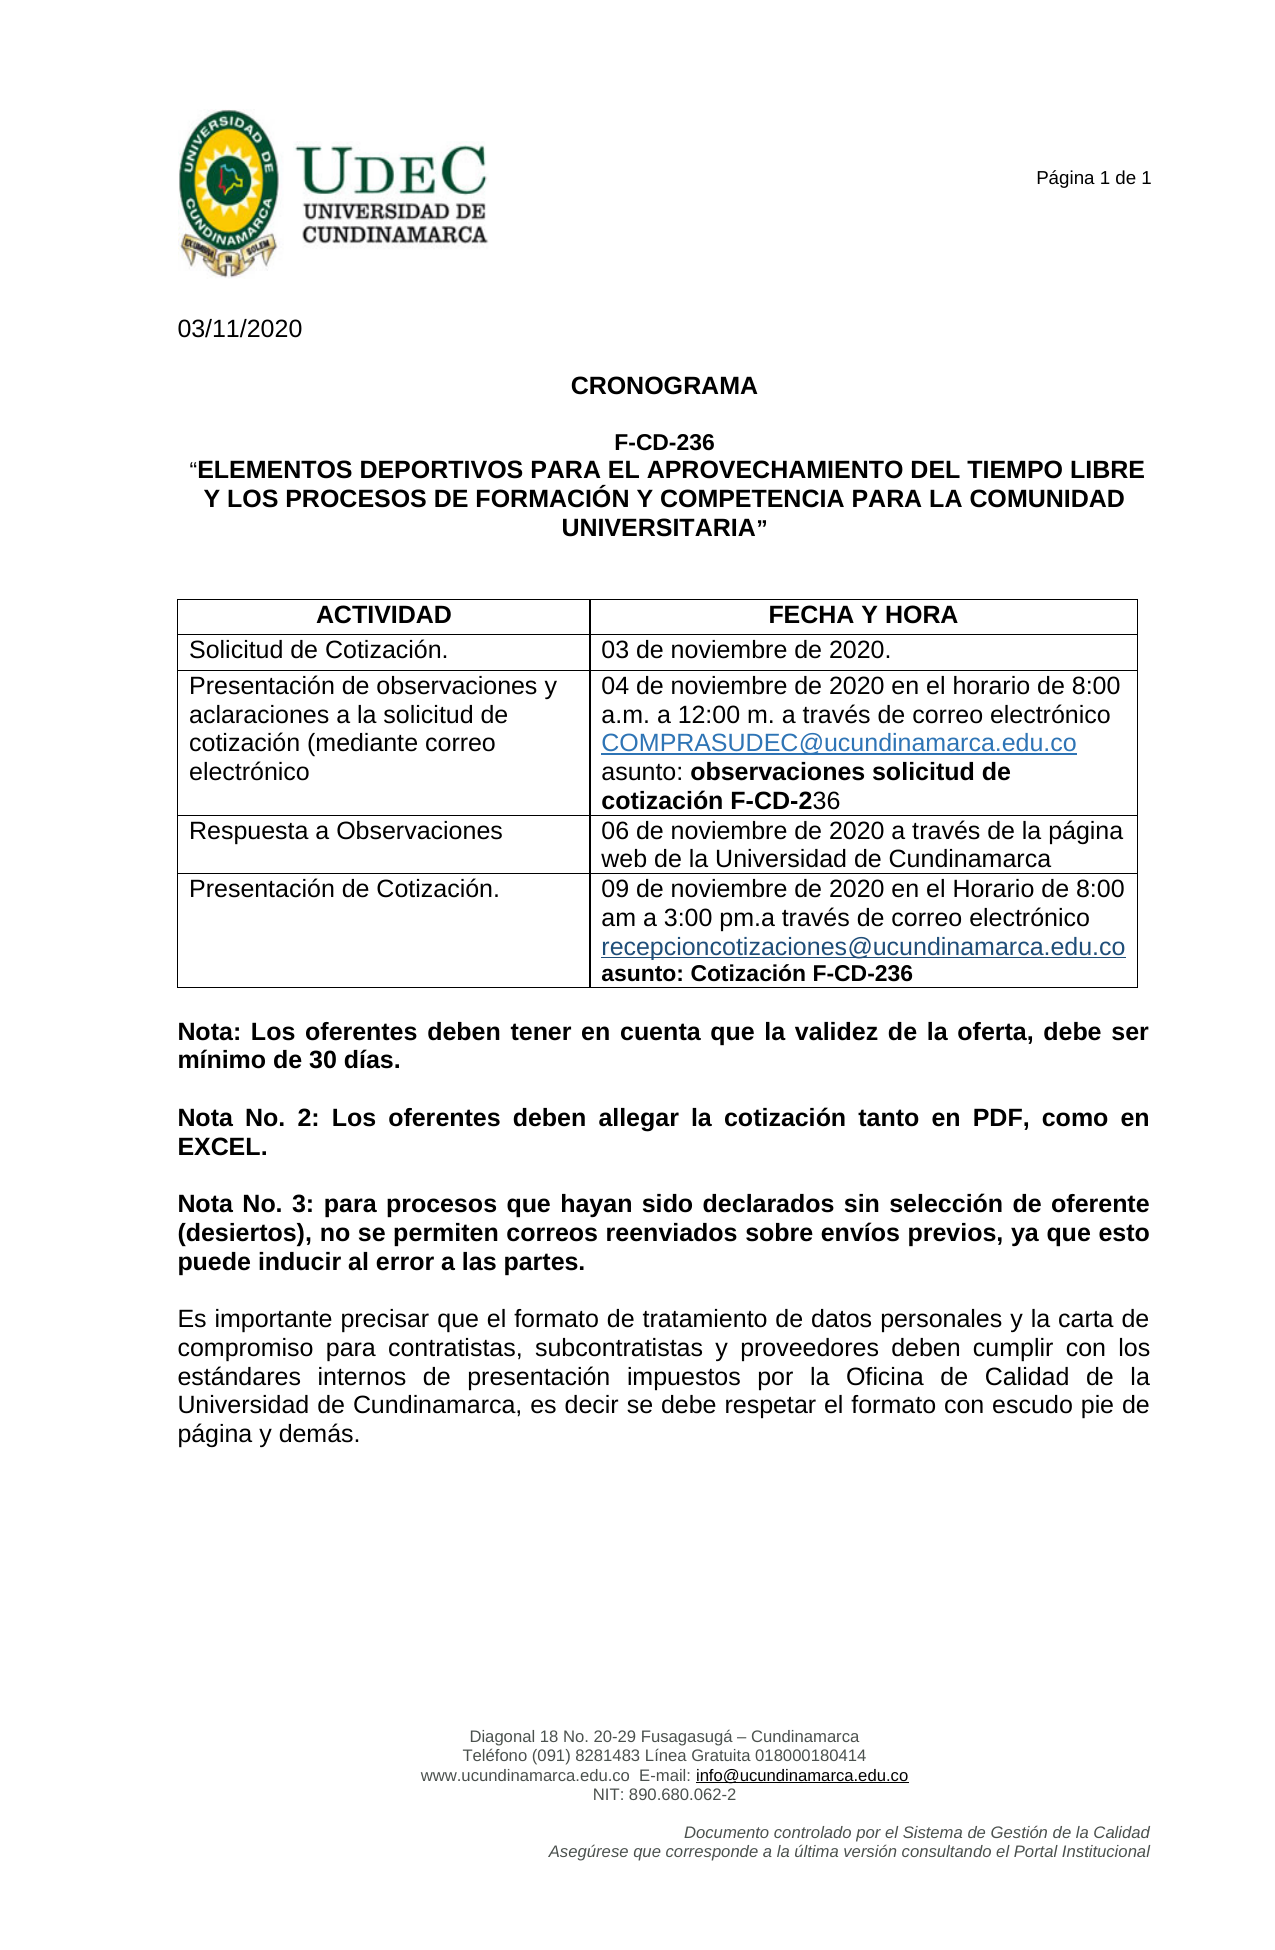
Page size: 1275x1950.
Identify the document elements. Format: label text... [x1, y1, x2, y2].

text Es importante precisar que el formato de tratamiento de datos personales y la carta de compromiso para contratistas, subcontratistas y proveedores deben cumplir con los estándares internos de presentación impuestos por la Oficina de Calidad de la Universidad de Cundinamarca, es decir se debe respetar el formato con escudo pie de página y demás. [177, 1304, 1152, 1448]
text “ELEMENTOS DEPORTIVOS PARA EL APROVECHAMIENTO DEL TIEMPO LIBRE Y LOS PROCESOS DE FORMACIÓN Y COMPETENCIA PARA LA COMUNIDAD UNIVERSITARIA” [177, 455, 1152, 541]
text F-CD-236 [177, 429, 1152, 455]
table_cell Presentación de observaciones y aclaraciones a la solicitud de cotización (mediante correo electrónico [178, 671, 589, 814]
table_cell 04 de noviembre de 2020 en el horario de 8:00 a.m. a 12:00 m. a través de correo electrónico COMPRASUDEC@ucundinamarca.edu.co asunto: observaciones solicitud de cotización F-CD-236 [591, 671, 1137, 814]
table_cell 03 de noviembre de 2020. [591, 635, 1137, 670]
table_cell Solicitud de Cotización. [178, 635, 589, 670]
text CRONOGRAMA [177, 371, 1152, 400]
picture [178, 109, 490, 279]
table_cell Respuesta a Observaciones [178, 816, 589, 873]
text Nota No. 3: para procesos que hayan sido declarados sin selección de oferente (desiertos), no se permiten correos reenviados sobre envíos previos, ya que esto puede inducir al error a las partes. [177, 1189, 1152, 1275]
table_header FECHA Y HORA [591, 600, 1137, 634]
table_cell Presentación de Cotización. [178, 874, 589, 987]
text 03/11/2020 [177, 314, 1152, 342]
text Nota: Los oferentes deben tener en cuenta que la validez de la oferta, debe ser mínimo de 30 días. [177, 1017, 1152, 1074]
table_cell 09 de noviembre de 2020 en el Horario de 8:00 am a 3:00 pm.a través de correo electrónico recepcioncotizaciones@ucundinamarca.edu.co asunto: Cotización F-CD-236 [591, 874, 1137, 987]
table_cell 06 de noviembre de 2020 a través de la página web de la Universidad de Cundinamarca [591, 816, 1137, 873]
text Nota No. 2: Los oferentes deben allegar la cotización tanto en PDF, como en EXCEL. [177, 1103, 1152, 1160]
table_header ACTIVIDAD [178, 600, 589, 634]
